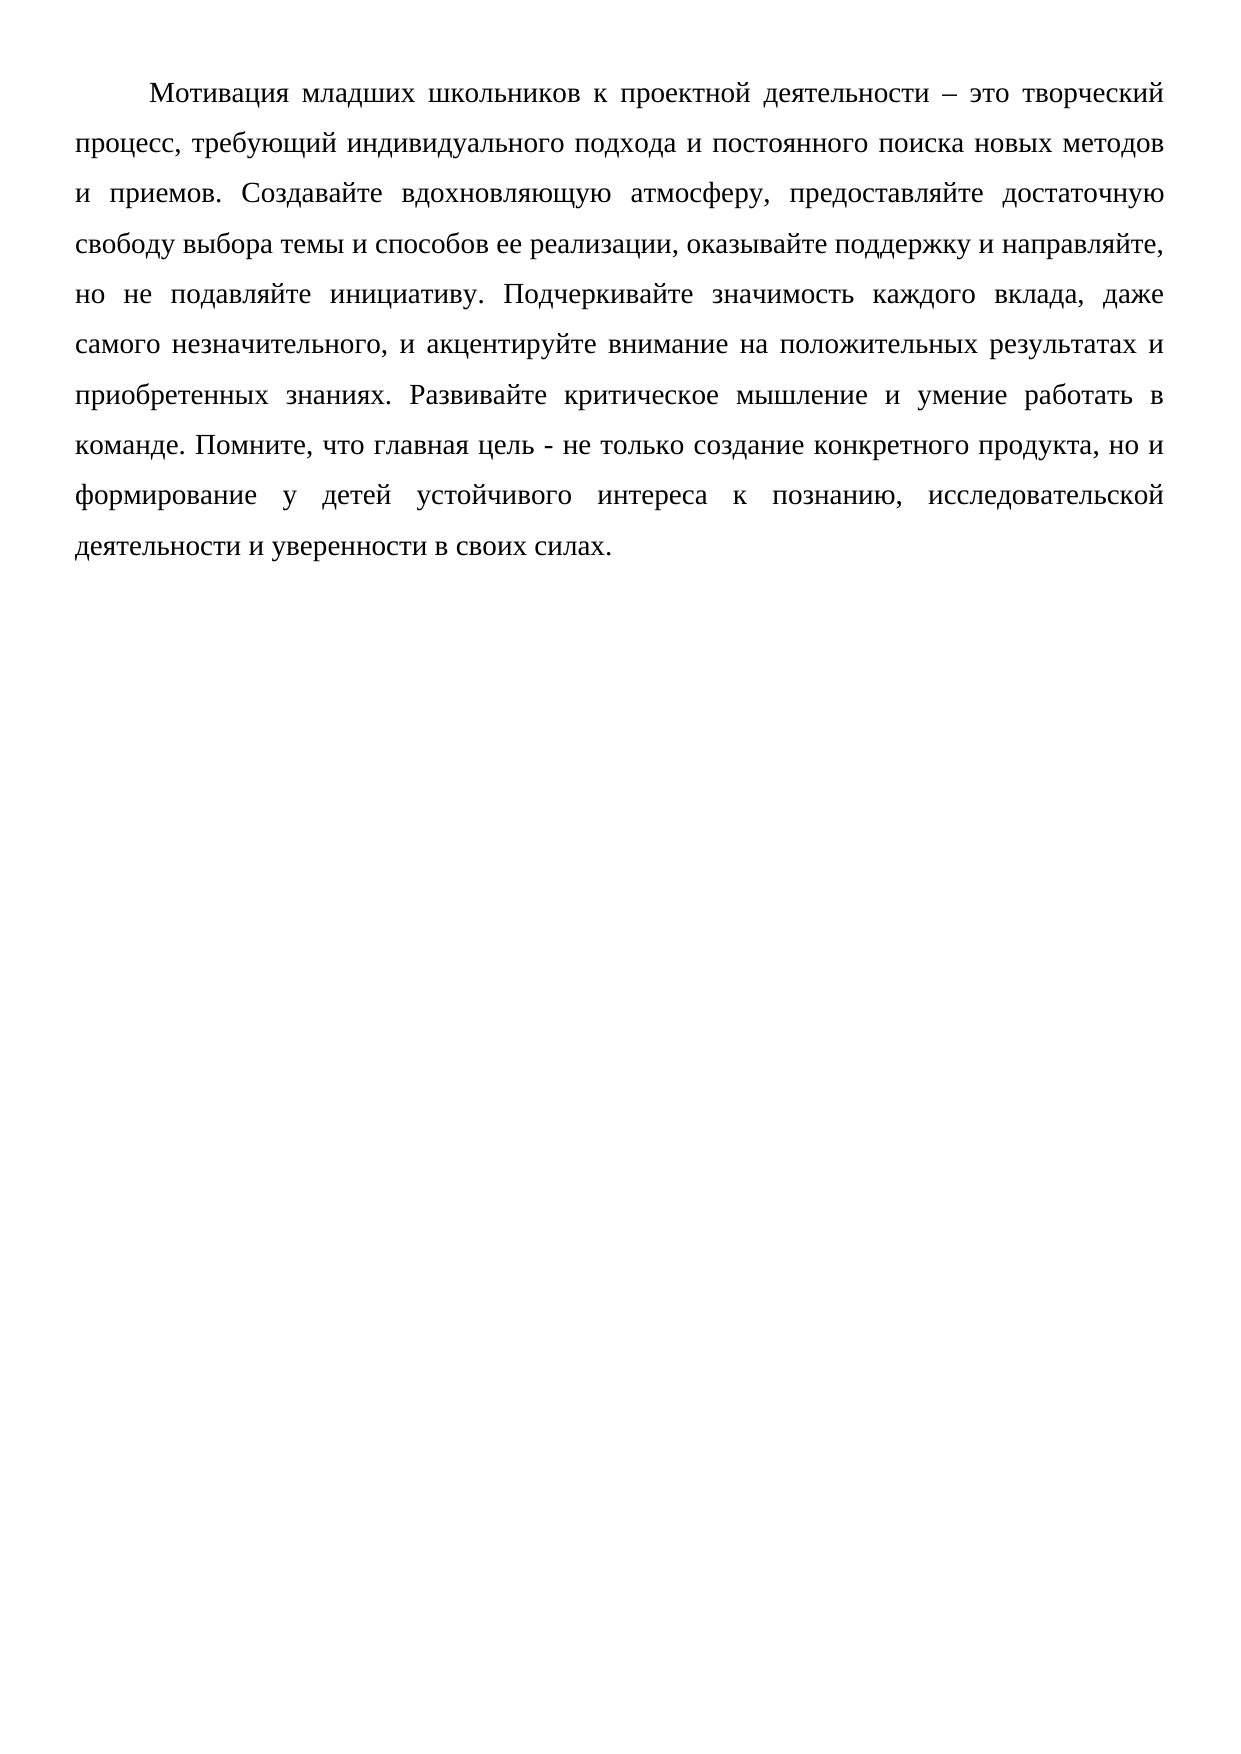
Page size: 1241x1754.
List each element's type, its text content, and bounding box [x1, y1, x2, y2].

text Мотивация младших школьников к проектной деятельности – это творческий процесс, требующий индивидуального подхода и постоянного поиска новых методов и приемов. Создавайте вдохновляющую атмосферу, предоставляйте достаточную свободу выбора темы и способов ее реализации, оказывайте поддержку и направляйте, но не подавляйте инициативу. Подчеркивайте значимость каждого вклада, даже самого незначительного, и акцентируйте внимание на положительных результатах и приобретенных знаниях. Развивайте критическое мышление и умение работать в команде. Помните, что главная цель - не только создание конкретного продукта, но и формирование у детей устойчивого интереса к познанию, исследовательской деятельности и уверенности в своих силах. [75, 75, 1165, 561]
